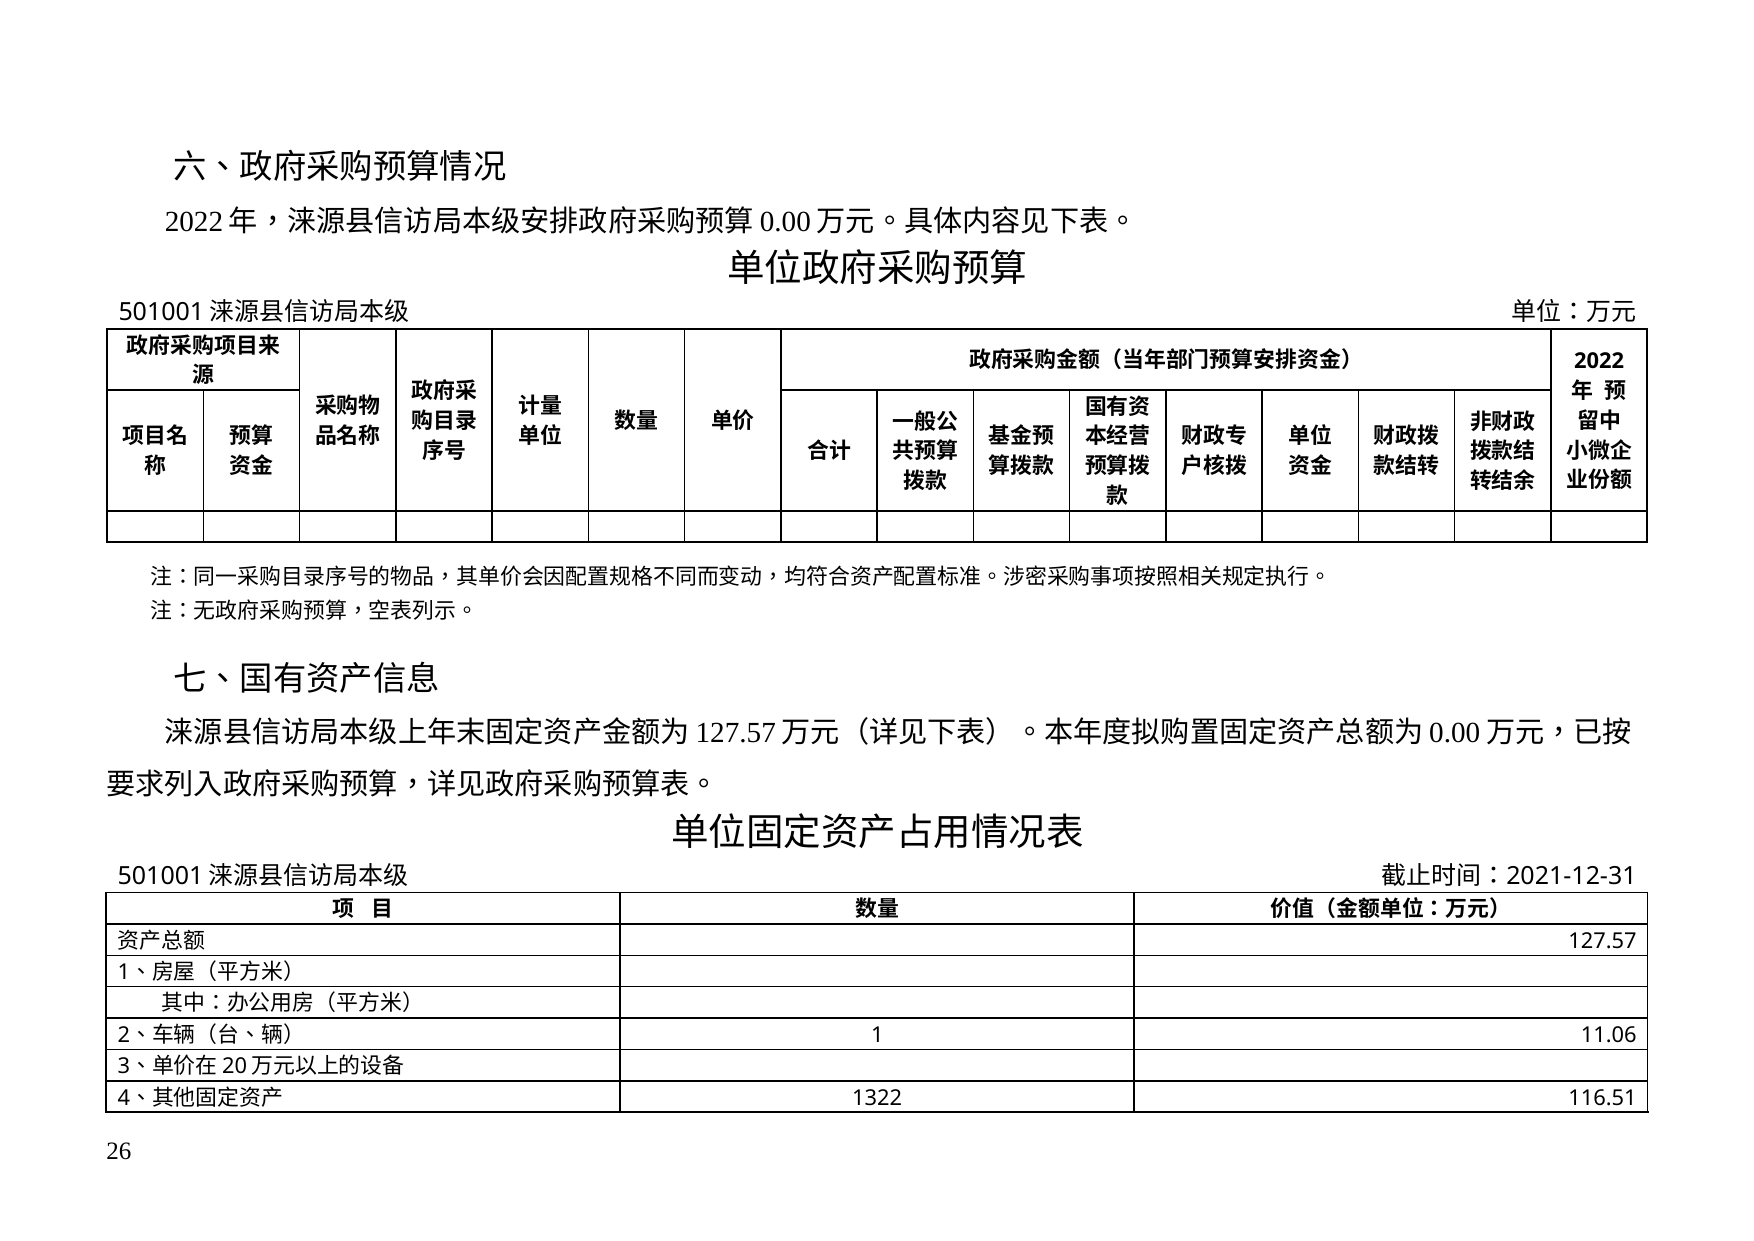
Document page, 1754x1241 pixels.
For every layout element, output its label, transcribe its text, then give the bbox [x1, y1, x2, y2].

table_cell [204, 512, 299, 541]
table_cell [300, 512, 395, 541]
table_cell 财政专户核拨 [1167, 391, 1261, 510]
table_cell 单价 [685, 330, 780, 510]
table_cell [878, 512, 973, 541]
table_cell [1263, 512, 1358, 541]
table_cell 计量 单位 [493, 330, 588, 510]
table_header 501001涞源县信访局本级 [108, 294, 780, 328]
table_header 截止时间：2021-12-31 [621, 858, 1647, 892]
table_cell 11.06 [1135, 1019, 1647, 1048]
text 单位固定资产占用情况表 [106, 805, 1648, 856]
text 单位政府采购预算 [106, 241, 1648, 292]
text 注：同一采购目录序号的物品，其单价会因配置规格不同而变动，均符合资产配置标准。涉密采购事项按照相关规定执行。 [106, 543, 1648, 595]
table_cell 一般公共预算拨款 [878, 391, 973, 510]
table_cell 数量 [589, 330, 684, 510]
table_cell [685, 512, 780, 541]
table_cell [1167, 512, 1261, 541]
text 六、政府采购预算情况 [106, 143, 1648, 188]
text 2022年，涞源县信访局本级安排政府采购预算0.00万元。具体内容见下表。 [106, 189, 1648, 241]
table_cell 政府采购项目来源 [108, 330, 299, 389]
table_cell 2022年 预留中 小微企 业份额 [1552, 330, 1646, 510]
table_cell [621, 1050, 1133, 1080]
table_cell 合计 [782, 391, 876, 510]
table_header 单位：万元 [782, 294, 1646, 328]
table_cell [974, 512, 1069, 541]
table_cell 价值（金额单位：万元） [1135, 893, 1647, 923]
table_cell 非财政 拨款结 转结余 [1455, 391, 1550, 510]
table_cell [1135, 956, 1647, 986]
table_cell 127.57 [1135, 925, 1647, 954]
table_cell 3、单价在20万元以上的设备 [107, 1050, 619, 1080]
table_cell [621, 987, 1133, 1017]
table_header 501001涞源县信访局本级 [107, 858, 619, 892]
table_cell 4、其他固定资产 [107, 1082, 619, 1111]
table_cell [1070, 512, 1165, 541]
table_cell 1 [621, 1019, 1133, 1048]
text 涞源县信访局本级上年末固定资产金额为127.57万元（详见下表）。本年度拟购置固定资产总额为0.00万元，已按要求列入政府采购预算，详见政府采购预算表。 [106, 701, 1648, 805]
table_cell [493, 512, 588, 541]
table_cell 项目名称 [108, 391, 203, 510]
table_cell [1359, 512, 1454, 541]
table_cell 1322 [621, 1082, 1133, 1111]
table_cell [782, 512, 876, 541]
table_cell [108, 512, 203, 541]
table_cell 财政拨 款结转 [1359, 391, 1454, 510]
table_cell 116.51 [1135, 1082, 1647, 1111]
table_cell 资产总额 [107, 925, 619, 954]
table_cell 政府采购金额（当年部门预算安排资金） [782, 330, 1550, 389]
table_cell 预算 资金 [204, 391, 299, 510]
table_cell [1552, 512, 1646, 541]
table_cell 项 目 [107, 893, 619, 923]
table_cell [1455, 512, 1550, 541]
table_cell 其中：办公用房（平方米） [107, 987, 619, 1017]
table_cell 数量 [621, 893, 1133, 923]
table_cell 基金预算拨款 [974, 391, 1069, 510]
table_cell 1、房屋（平方米） [107, 956, 619, 986]
table_cell 单位 资金 [1263, 391, 1358, 510]
table_cell 2、车辆（台、辆） [107, 1019, 619, 1048]
table_cell [621, 925, 1133, 954]
table_cell [589, 512, 684, 541]
table_cell 国有资本经营预算拨款 [1070, 391, 1165, 510]
table_cell 政府采购目录序号 [397, 330, 491, 510]
table_cell [621, 956, 1133, 986]
text 七、国有资产信息 [106, 654, 1648, 700]
table_cell [1135, 987, 1647, 1017]
text 注：无政府采购预算，空表列示。 [106, 595, 1648, 625]
table_cell [397, 512, 491, 541]
table_cell 采购物品名称 [300, 330, 395, 510]
table_cell [1135, 1050, 1647, 1080]
